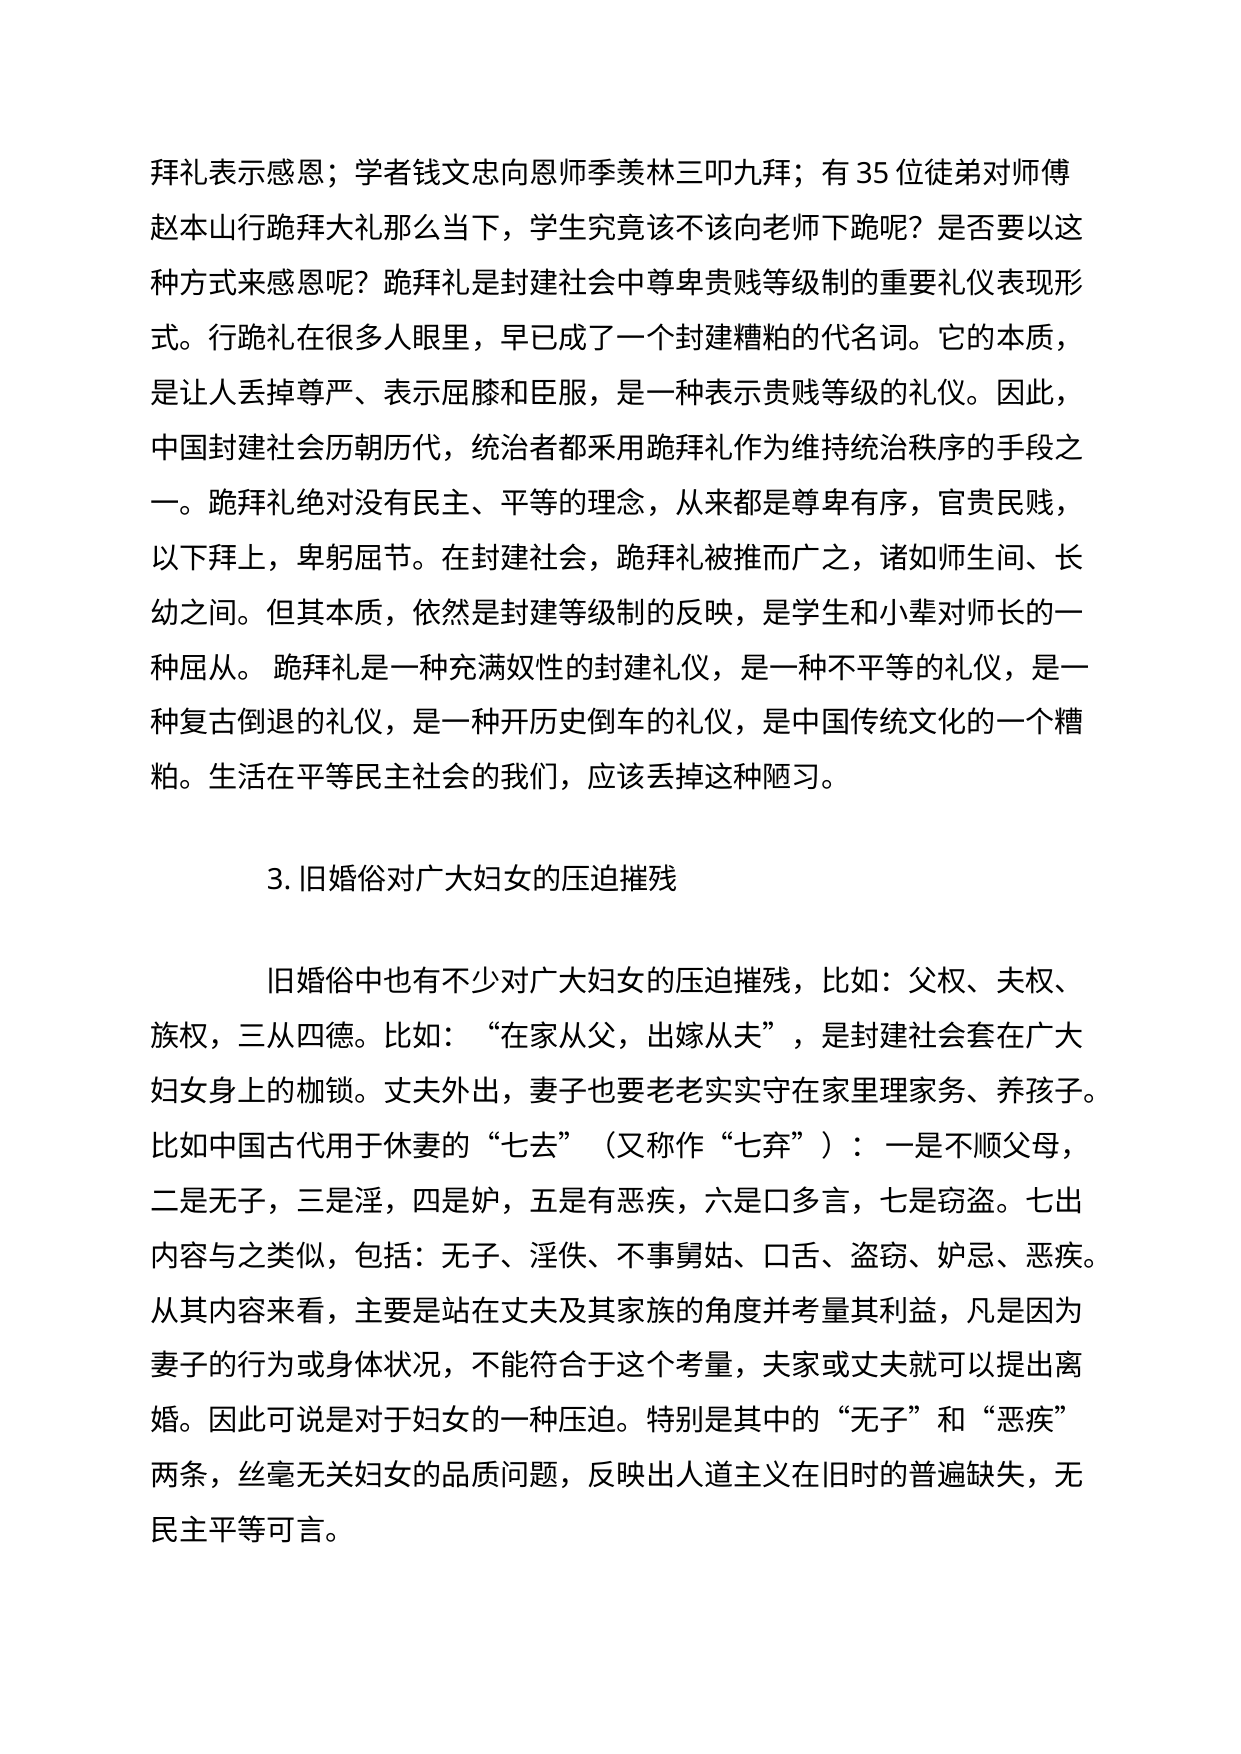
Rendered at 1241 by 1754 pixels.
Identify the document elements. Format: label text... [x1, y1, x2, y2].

text 旧婚俗中也有不少对广大妇女的压迫摧残，比如：父权、夫权、族权，三从四德。比如：“在家从父，出嫁从夫”，是封建社会套在广大妇女身上的枷锁。丈夫外出，妻子也要老老实实守在家里理家务、养孩子。比如中国古代用于休妻的“七去”（又称作“七弃”）： 一是不顺父母，二是无子，三是淫，四是妒，五是有恶疾，六是口多言，七是窃盗。七出内容与之类似，包括：无子、淫佚、不事舅姑、口舌、盗窃、妒忌、恶疾。从其内容来看，主要是站在丈夫及其家族的角度并考量其利益，凡是因为妻子的行为或身体状况，不能符合于这个考量，夫家或丈夫就可以提出离婚。因此可说是对于妇女的一种压迫。特别是其中的“无子”和“恶疾”两条，丝毫无关妇女的品质问题，反映出人道主义在旧时的普遍缺失，无民主平等可言。 [150, 958, 1090, 1549]
text 3. 旧婚俗对广大妇女的压迫摧残 [150, 856, 1090, 898]
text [150, 150, 1090, 796]
